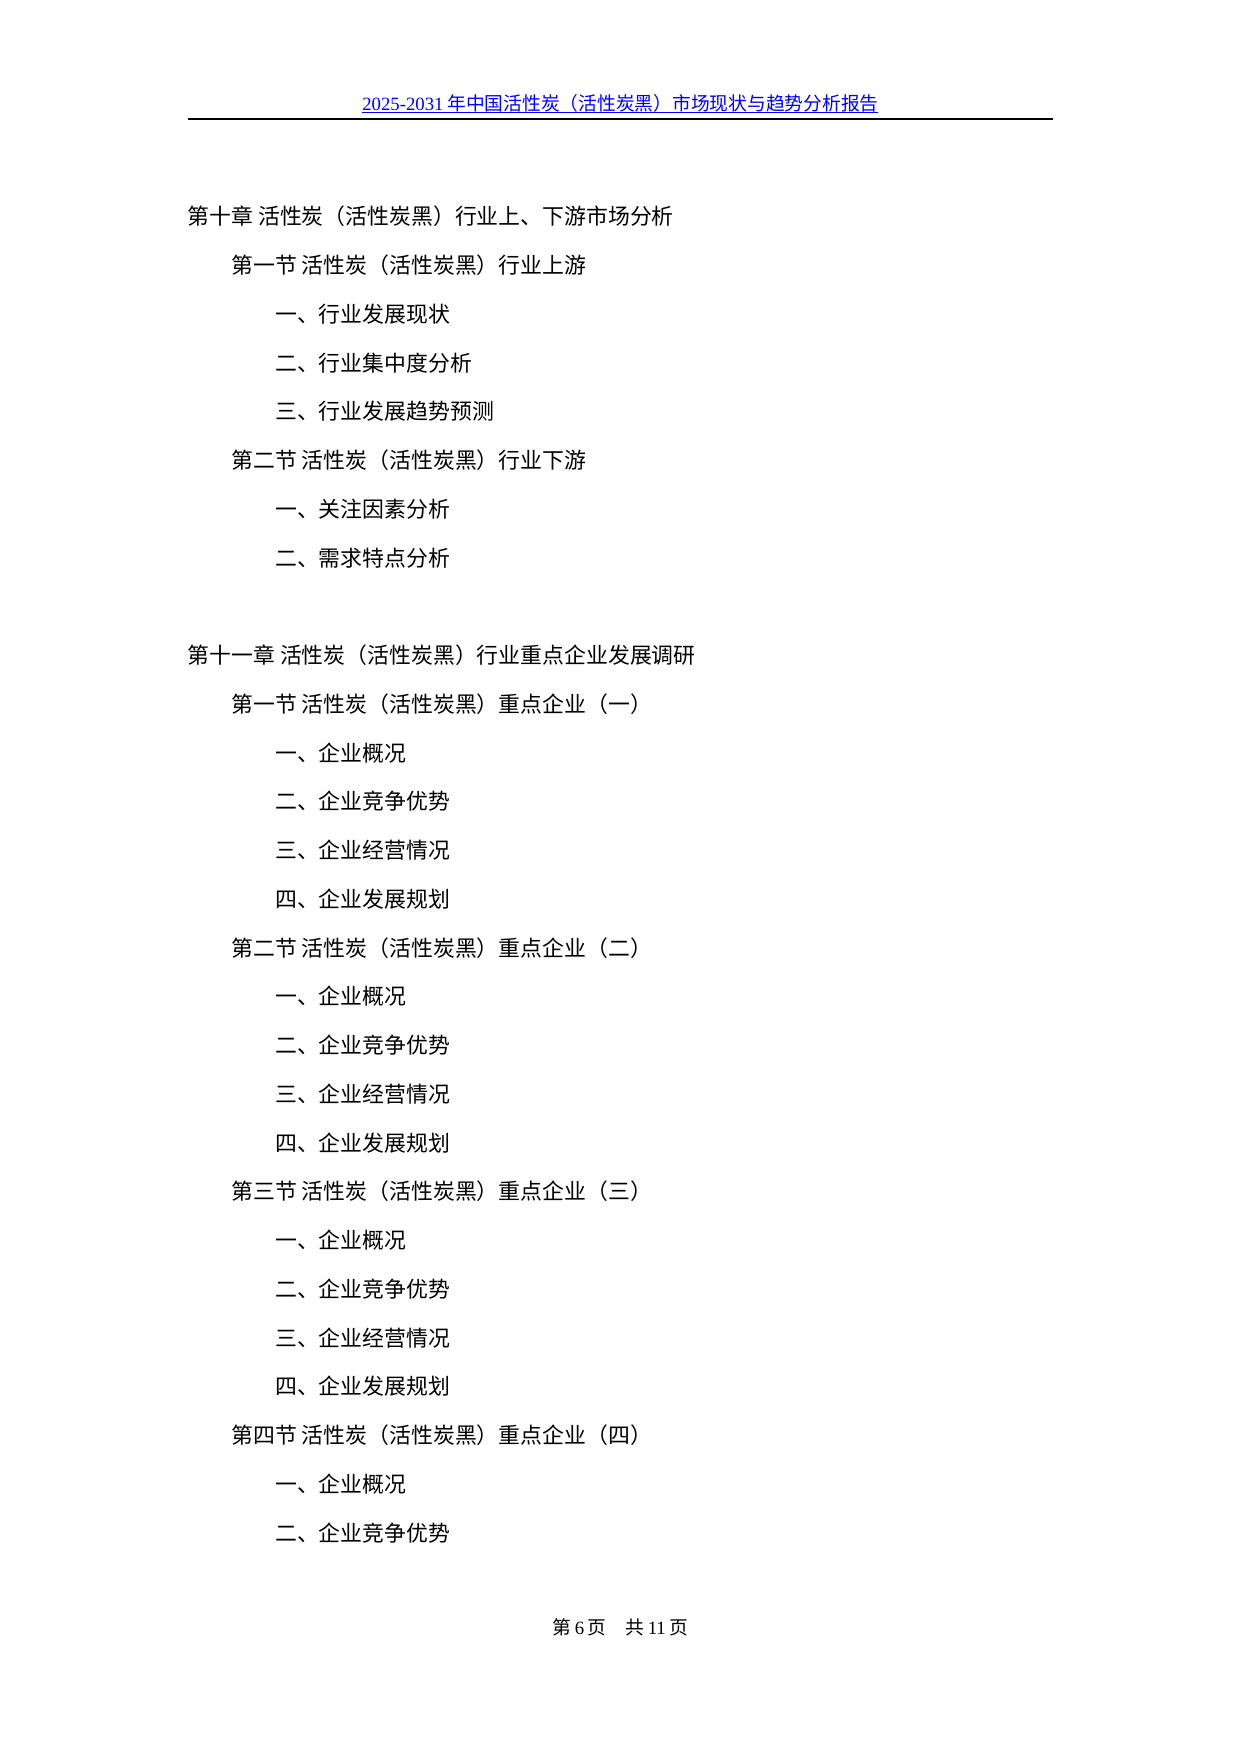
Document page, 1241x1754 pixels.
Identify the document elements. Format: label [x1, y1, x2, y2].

text [187, 150, 1053, 1548]
